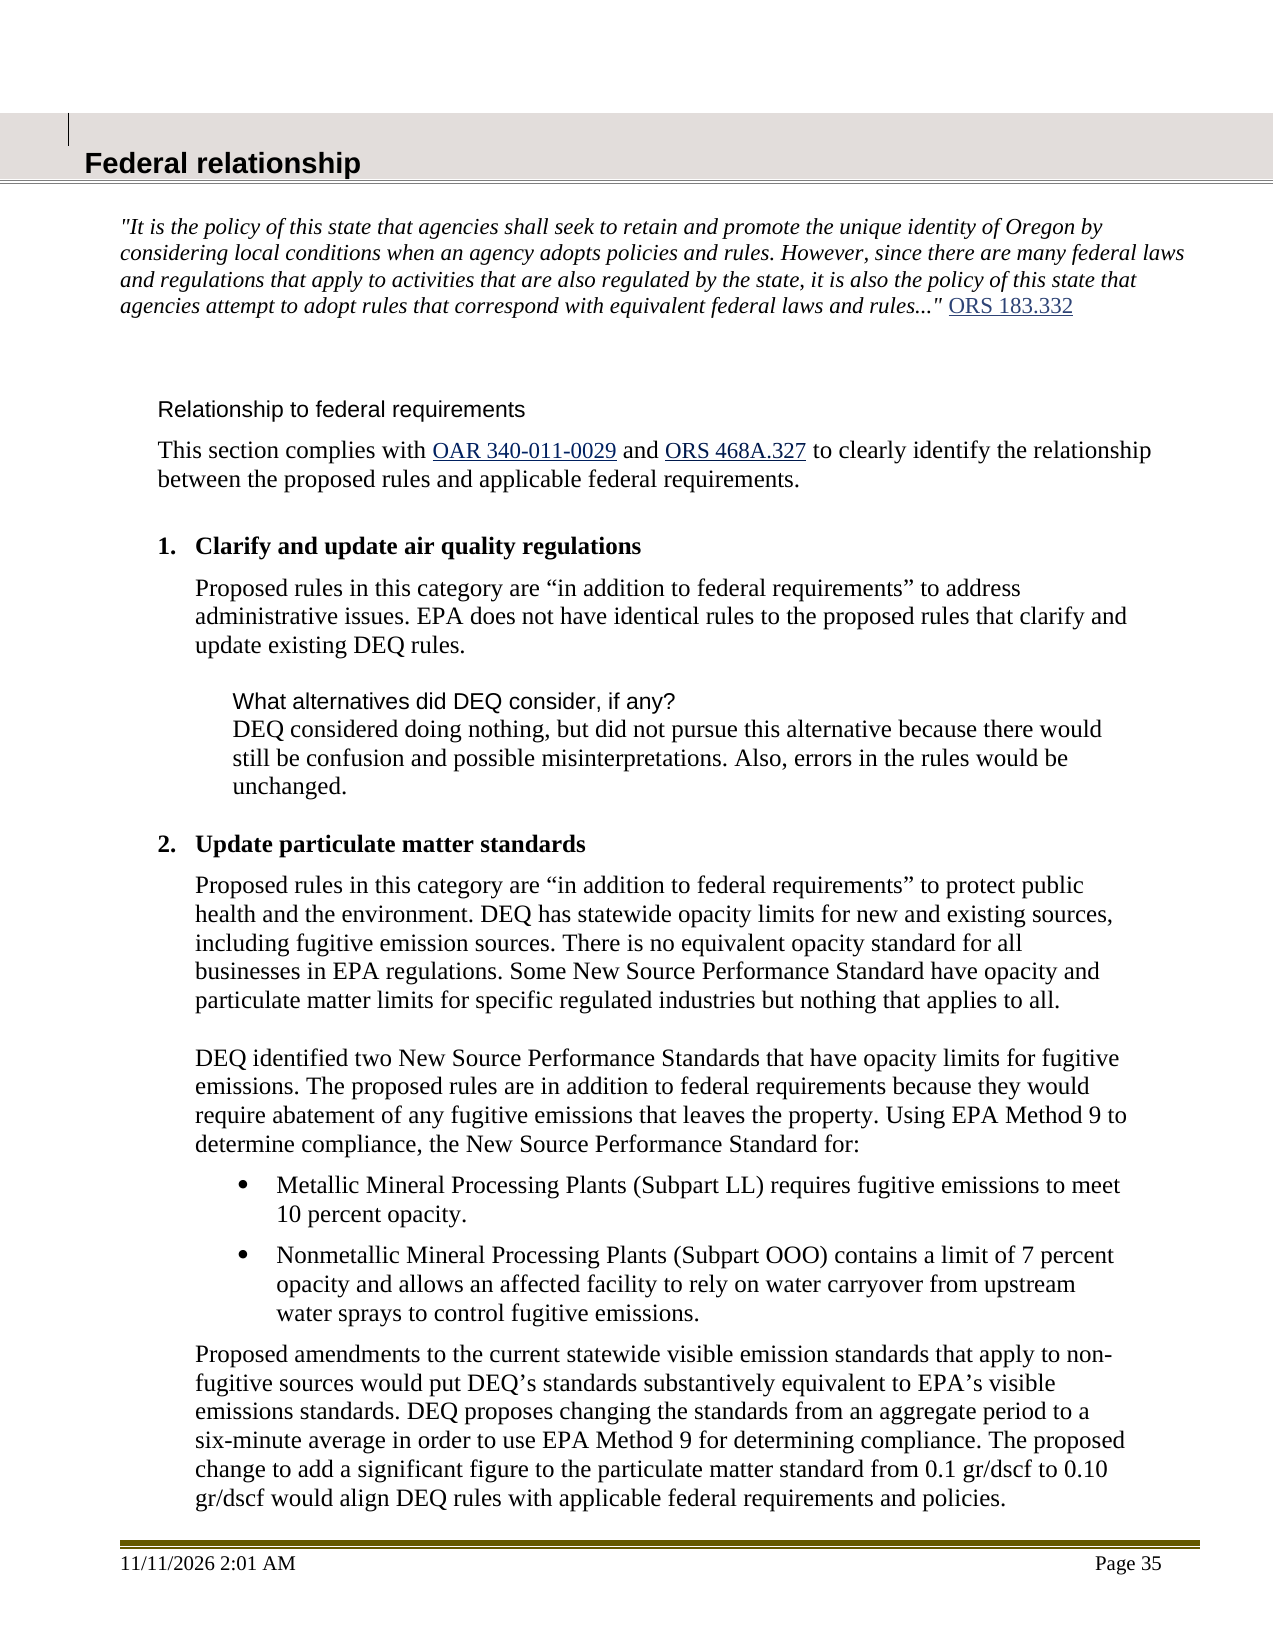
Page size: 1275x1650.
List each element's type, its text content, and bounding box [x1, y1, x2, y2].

text DEQ identified two New Source Performance Standards that have opacity limits for fugitive emissions. The proposed rules are in addition to federal requirements because they would require abatement of any fugitive emissions that leaves the property. Using EPA Method 9 to determine compliance, the New Source Performance Standard for: [195, 1043, 1132, 1158]
text DEQ considered doing nothing, but did not pursue this alternative because there would still be confusion and possible misinterpretations. Also, errors in the rules would be unchanged. [232, 714, 1132, 800]
text Proposed rules in this category are “in addition to federal requirements” to address administrative issues. EPA does not have identical rules to the proposed rules that clarify and update existing DEQ rules. [195, 573, 1132, 659]
list Metallic Mineral Processing Plants (Subpart LL) requires fugitive emissions to meet 10 percent opacity. [239, 1170, 1132, 1228]
text This section complies with OAR 340-011-0029 and ORS 468A.327 to clearly identify the relationship between the proposed rules and applicable federal requirements. [157, 435, 1198, 492]
text Proposed amendments to the current statewide visible emission standards that apply to non-fugitive sources would put DEQ’s standards substantively equivalent to EPA’s visible emissions standards. DEQ proposes changing the standards from an aggregate period to a six-minute average in order to use EPA Method 9 for determining compliance. The proposed change to add a significant figure to the particulate matter standard from 0.1 gr/dscf to 0.10 gr/dscf would align DEQ rules with applicable federal requirements and policies. [195, 1339, 1132, 1511]
text Relationship to federal requirements [157, 396, 1198, 422]
text "It is the policy of this state that agencies shall seek to retain and promote the unique identity of Oregon by considering local conditions when an agency adopts policies and rules. However, since there are many federal laws and regulations that apply to activities that are also regulated by the state, it is also the policy of this state that agencies attempt to adopt rules that correspond with equivalent federal laws and rules..." ORS 183.332 [120, 213, 1198, 318]
text Proposed rules in this category are “in addition to federal requirements” to protect public health and the environment. DEQ has statewide opacity limits for new and existing sources, including fugitive emission sources. There is no equivalent opacity standard for all businesses in EPA regulations. Some New Source Performance Standard have opacity and particulate matter limits for specific regulated industries but nothing that applies to all. [195, 870, 1132, 1014]
text What alternatives did DEQ consider, if any? [232, 688, 1132, 714]
list Clarify and update air quality regulations [157, 531, 1132, 560]
list Nonmetallic Mineral Processing Plants (Subpart OOO) contains a limit of 7 percent opacity and allows an affected facility to rely on water carryover from upstream water sprays to control fugitive emissions. [239, 1240, 1132, 1326]
table_header Federal relationship [0, 113, 1273, 179]
list Update particulate matter standards [157, 829, 1132, 858]
